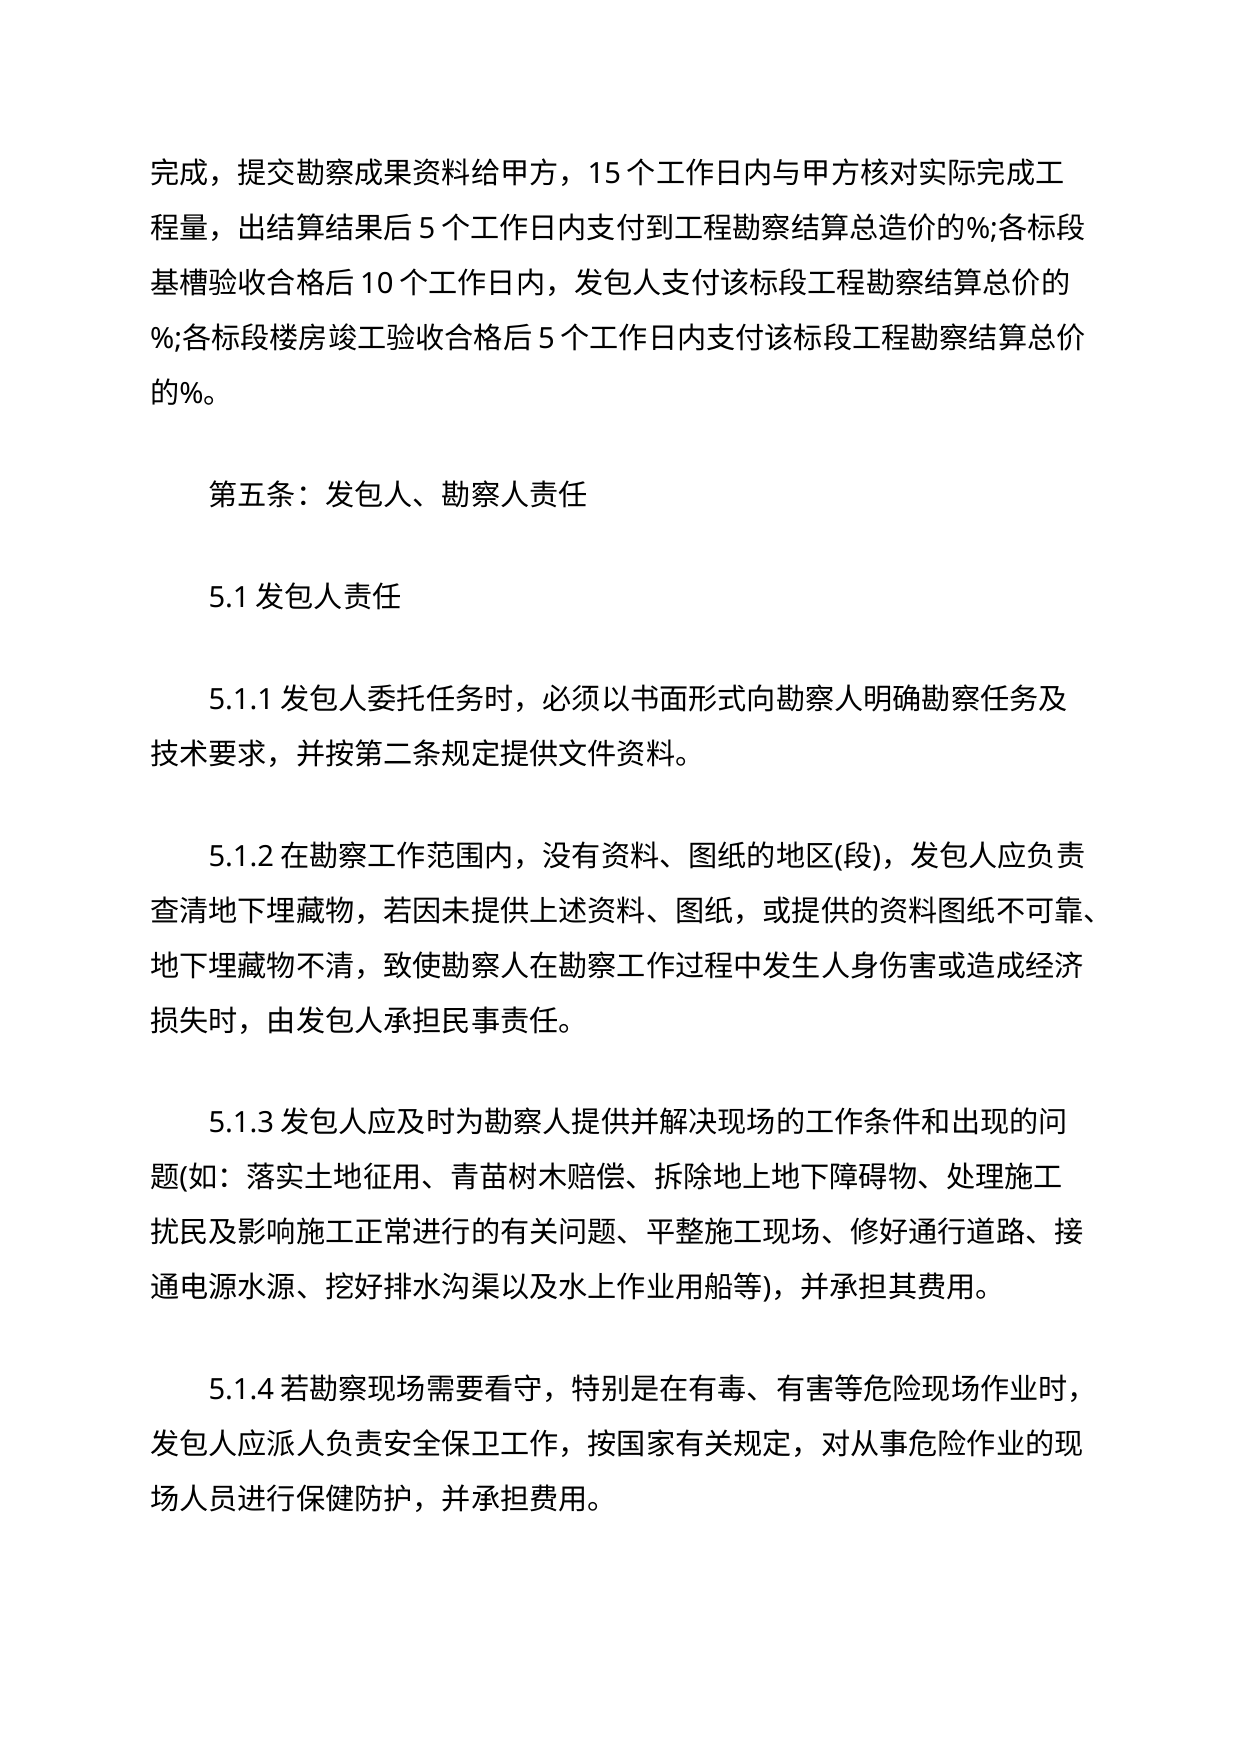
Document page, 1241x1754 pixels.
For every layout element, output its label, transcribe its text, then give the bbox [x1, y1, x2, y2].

text 第五条：发包人、勘察人责任 [150, 472, 1090, 514]
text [150, 150, 1090, 412]
text 5.1发包人责任 [150, 574, 1090, 616]
text 5.1.4若勘察现场需要看守，特别是在有毒、有害等危险现场作业时，发包人应派人负责安全保卫工作，按国家有关规定，对从事危险作业的现场人员进行保健防护，并承担费用。 [150, 1366, 1090, 1518]
text 5.1.3发包人应及时为勘察人提供并解决现场的工作条件和出现的问题(如：落实土地征用、青苗树木赔偿、拆除地上地下障碍物、处理施工扰民及影响施工正常进行的有关问题、平整施工现场、修好通行道路、接通电源水源、挖好排水沟渠以及水上作业用船等)，并承担其费用。 [150, 1099, 1090, 1306]
text 5.1.1发包人委托任务时，必须以书面形式向勘察人明确勘察任务及技术要求，并按第二条规定提供文件资料。 [150, 676, 1090, 773]
text 5.1.2在勘察工作范围内，没有资料、图纸的地区(段)，发包人应负责查清地下埋藏物，若因未提供上述资料、图纸，或提供的资料图纸不可靠、地下埋藏物不清，致使勘察人在勘察工作过程中发生人身伤害或造成经济损失时，由发包人承担民事责任。 [150, 832, 1090, 1039]
